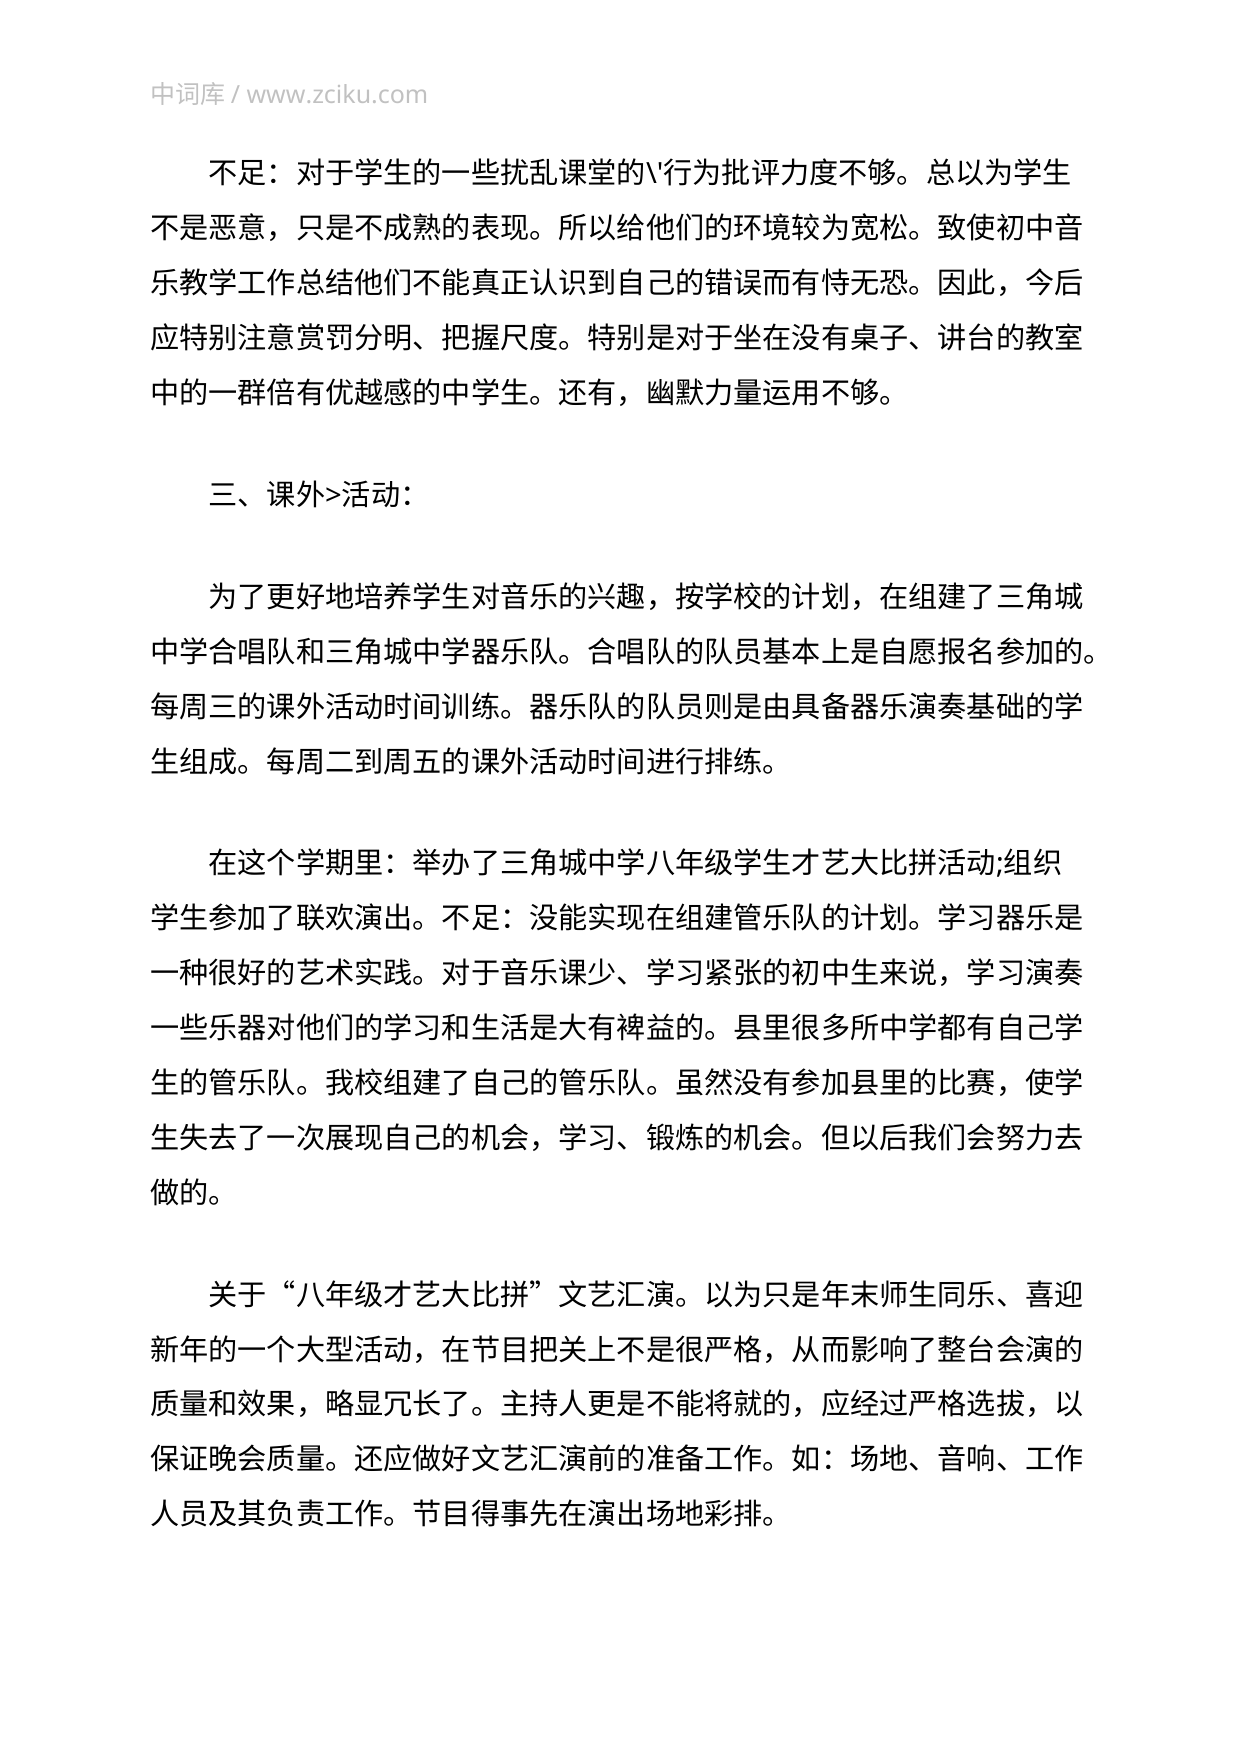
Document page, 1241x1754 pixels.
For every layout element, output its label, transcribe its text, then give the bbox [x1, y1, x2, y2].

text 关于“八年级才艺大比拼”文艺汇演。以为只是年末师生同乐、喜迎新年的一个大型活动，在节目把关上不是很严格，从而影响了整台会演的质量和效果，略显冗长了。主持人更是不能将就的，应经过严格选拔，以保证晚会质量。还应做好文艺汇演前的准备工作。如：场地、音响、工作人员及其负责工作。节目得事先在演出场地彩排。 [150, 1271, 1090, 1533]
text 三、课外>活动： [150, 471, 1090, 514]
text 不足：对于学生的一些扰乱课堂的\'行为批评力度不够。总以为学生不是恶意，只是不成熟的表现。所以给他们的环境较为宽松。致使初中音乐教学工作总结他们不能真正认识到自己的错误而有恃无恐。因此，今后应特别注意赏罚分明、把握尺度。特别是对于坐在没有桌子、讲台的教室中的一群倍有优越感的中学生。还有，幽默力量运用不够。 [150, 150, 1090, 412]
text 在这个学期里：举办了三角城中学八年级学生才艺大比拼活动;组织学生参加了联欢演出。不足：没能实现在组建管乐队的计划。学习器乐是一种很好的艺术实践。对于音乐课少、学习紧张的初中生来说，学习演奏一些乐器对他们的学习和生活是大有裨益的。县里很多所中学都有自己学生的管乐队。我校组建了自己的管乐队。虽然没有参加县里的比赛，使学生失去了一次展现自己的机会，学习、锻炼的机会。但以后我们会努力去做的。 [150, 840, 1090, 1212]
text 为了更好地培养学生对音乐的兴趣，按学校的计划，在组建了三角城中学合唱队和三角城中学器乐队。合唱队的队员基本上是自愿报名参加的。每周三的课外活动时间训练。器乐队的队员则是由具备器乐演奏基础的学生组成。每周二到周五的课外活动时间进行排练。 [150, 573, 1090, 780]
